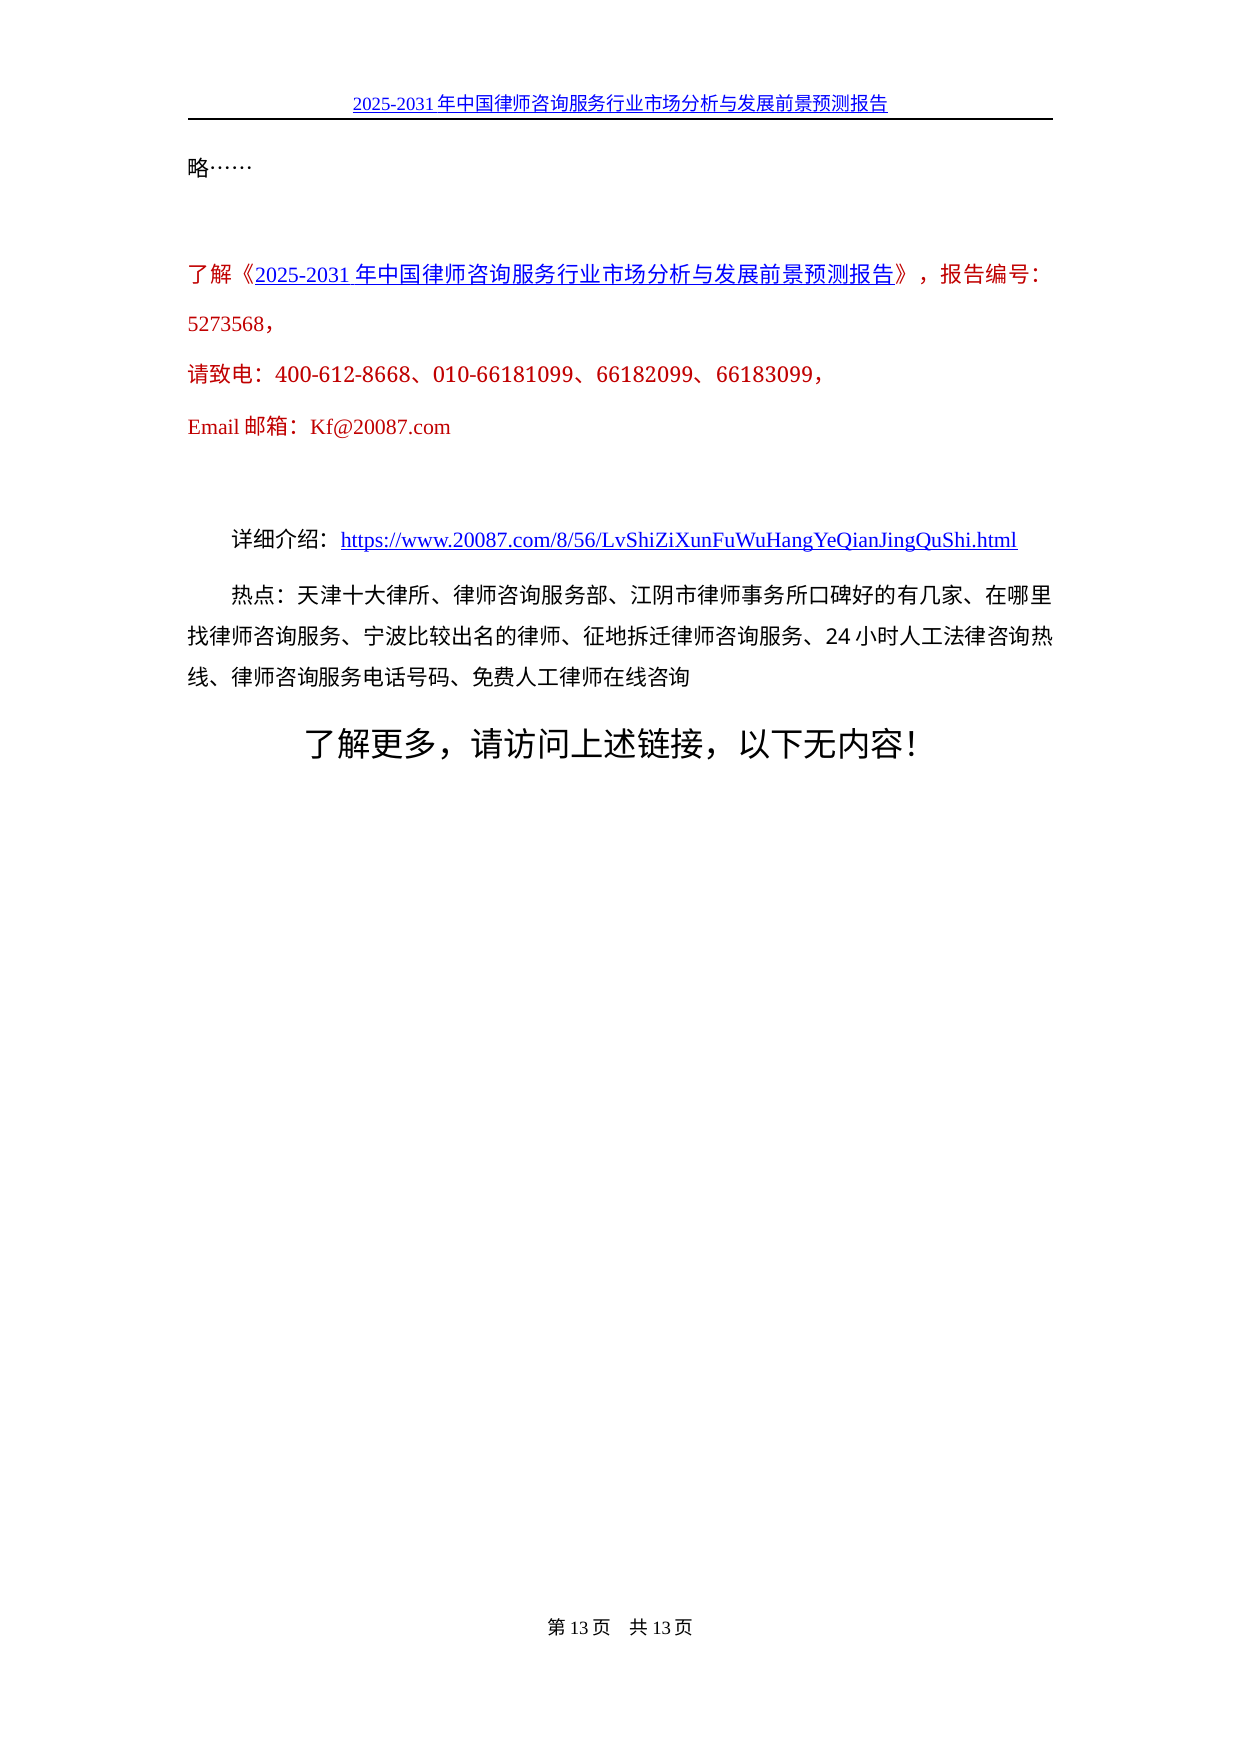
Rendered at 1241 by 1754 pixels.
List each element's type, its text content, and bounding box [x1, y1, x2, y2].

text 详细介绍：https://www.20087.com/8/56/LvShiZiXunFuWuHangYeQianJingQuShi.html [187, 521, 1053, 554]
text 请致电：400-612-8668、010-66181099、66182099、66183099， [187, 357, 1053, 389]
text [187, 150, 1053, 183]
title 了解更多，请访问上述链接，以下无内容！ [187, 709, 1053, 774]
text Email邮箱：Kf@20087.com [187, 408, 1053, 441]
text 了解《2025-2031年中国律师咨询服务行业市场分析与发展前景预测报告》，报告编号：5273568， [187, 257, 1053, 338]
text 热点：天津十大律所、律师咨询服务部、江阴市律师事务所口碑好的有几家、在哪里找律师咨询服务、宁波比较出名的律师、征地拆迁律师咨询服务、24小时人工法律咨询热线、律师咨询服务电话号码、免费人工律师在线咨询 [187, 578, 1053, 692]
